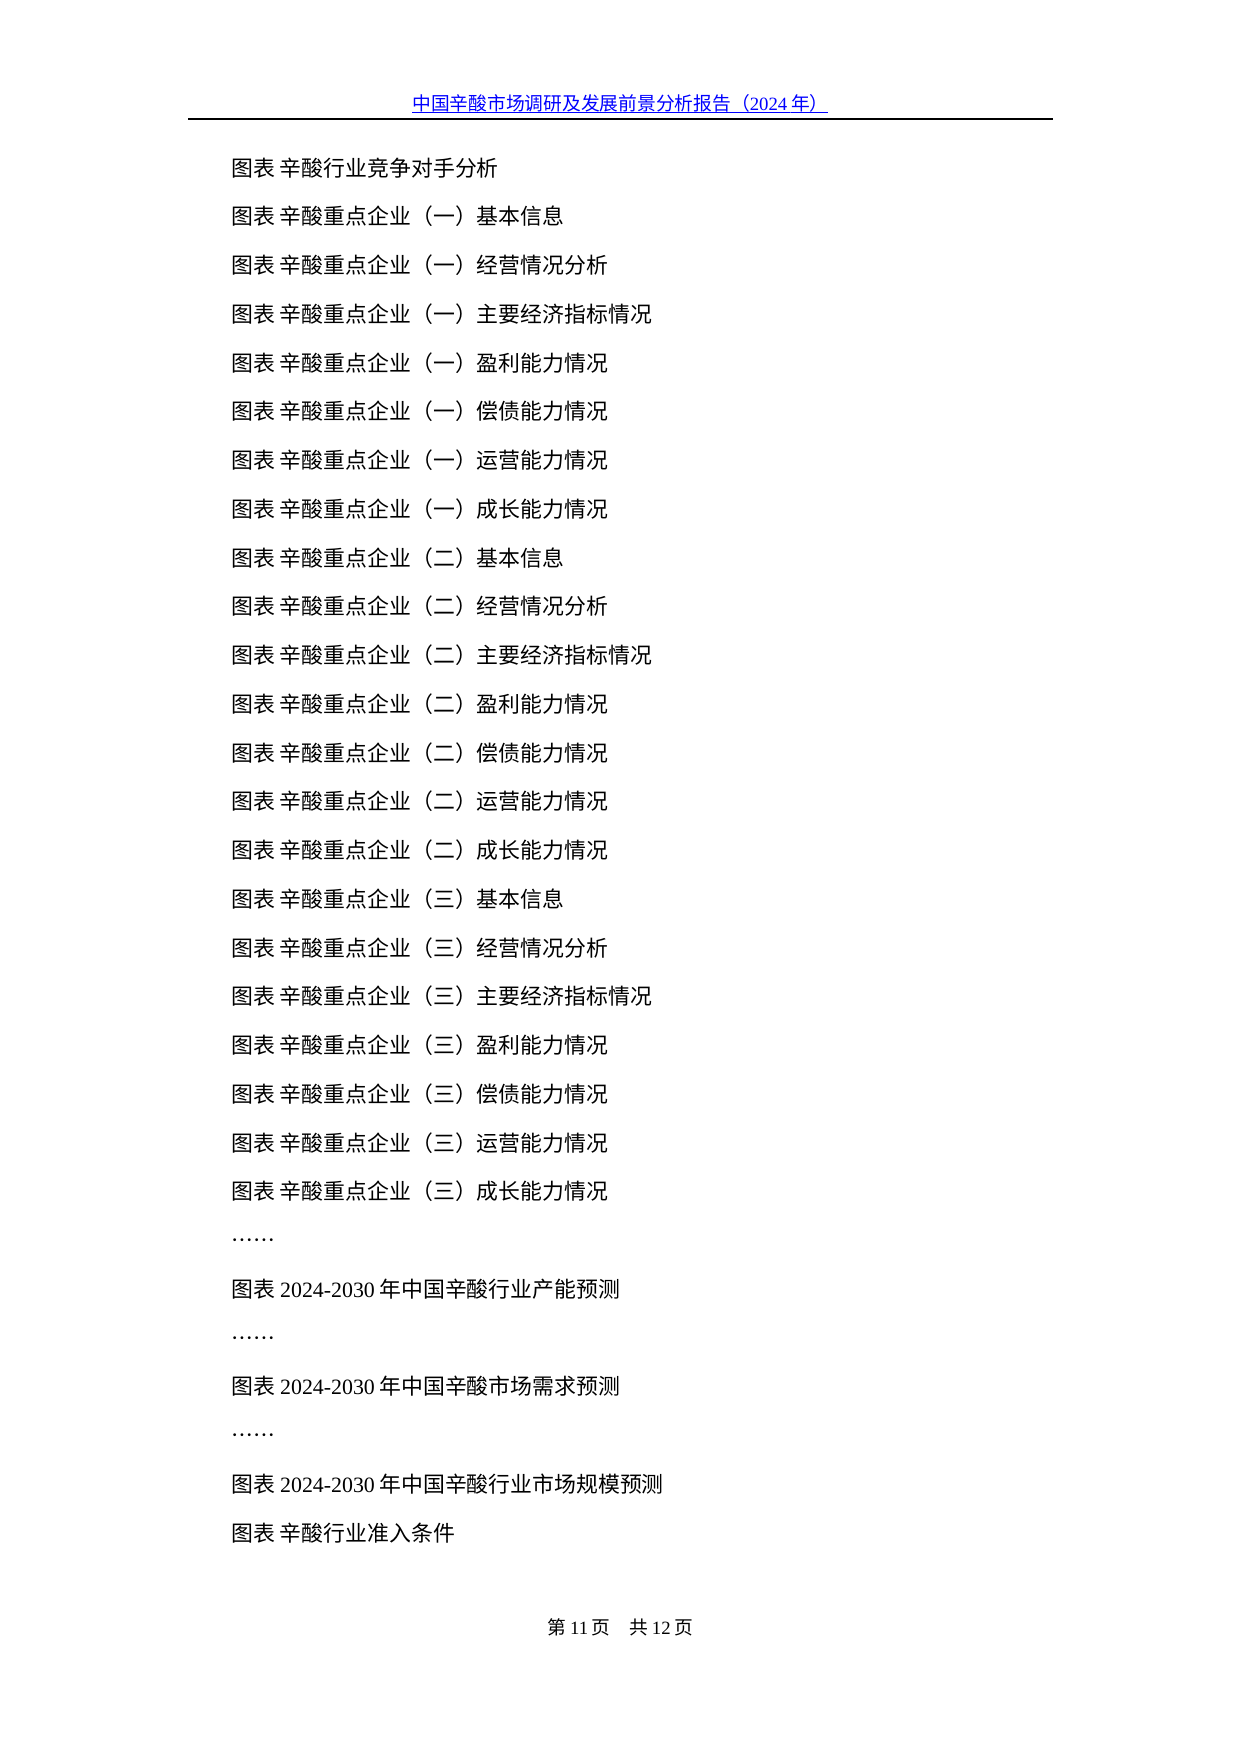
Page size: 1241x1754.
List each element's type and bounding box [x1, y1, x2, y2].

text [187, 150, 1053, 1548]
